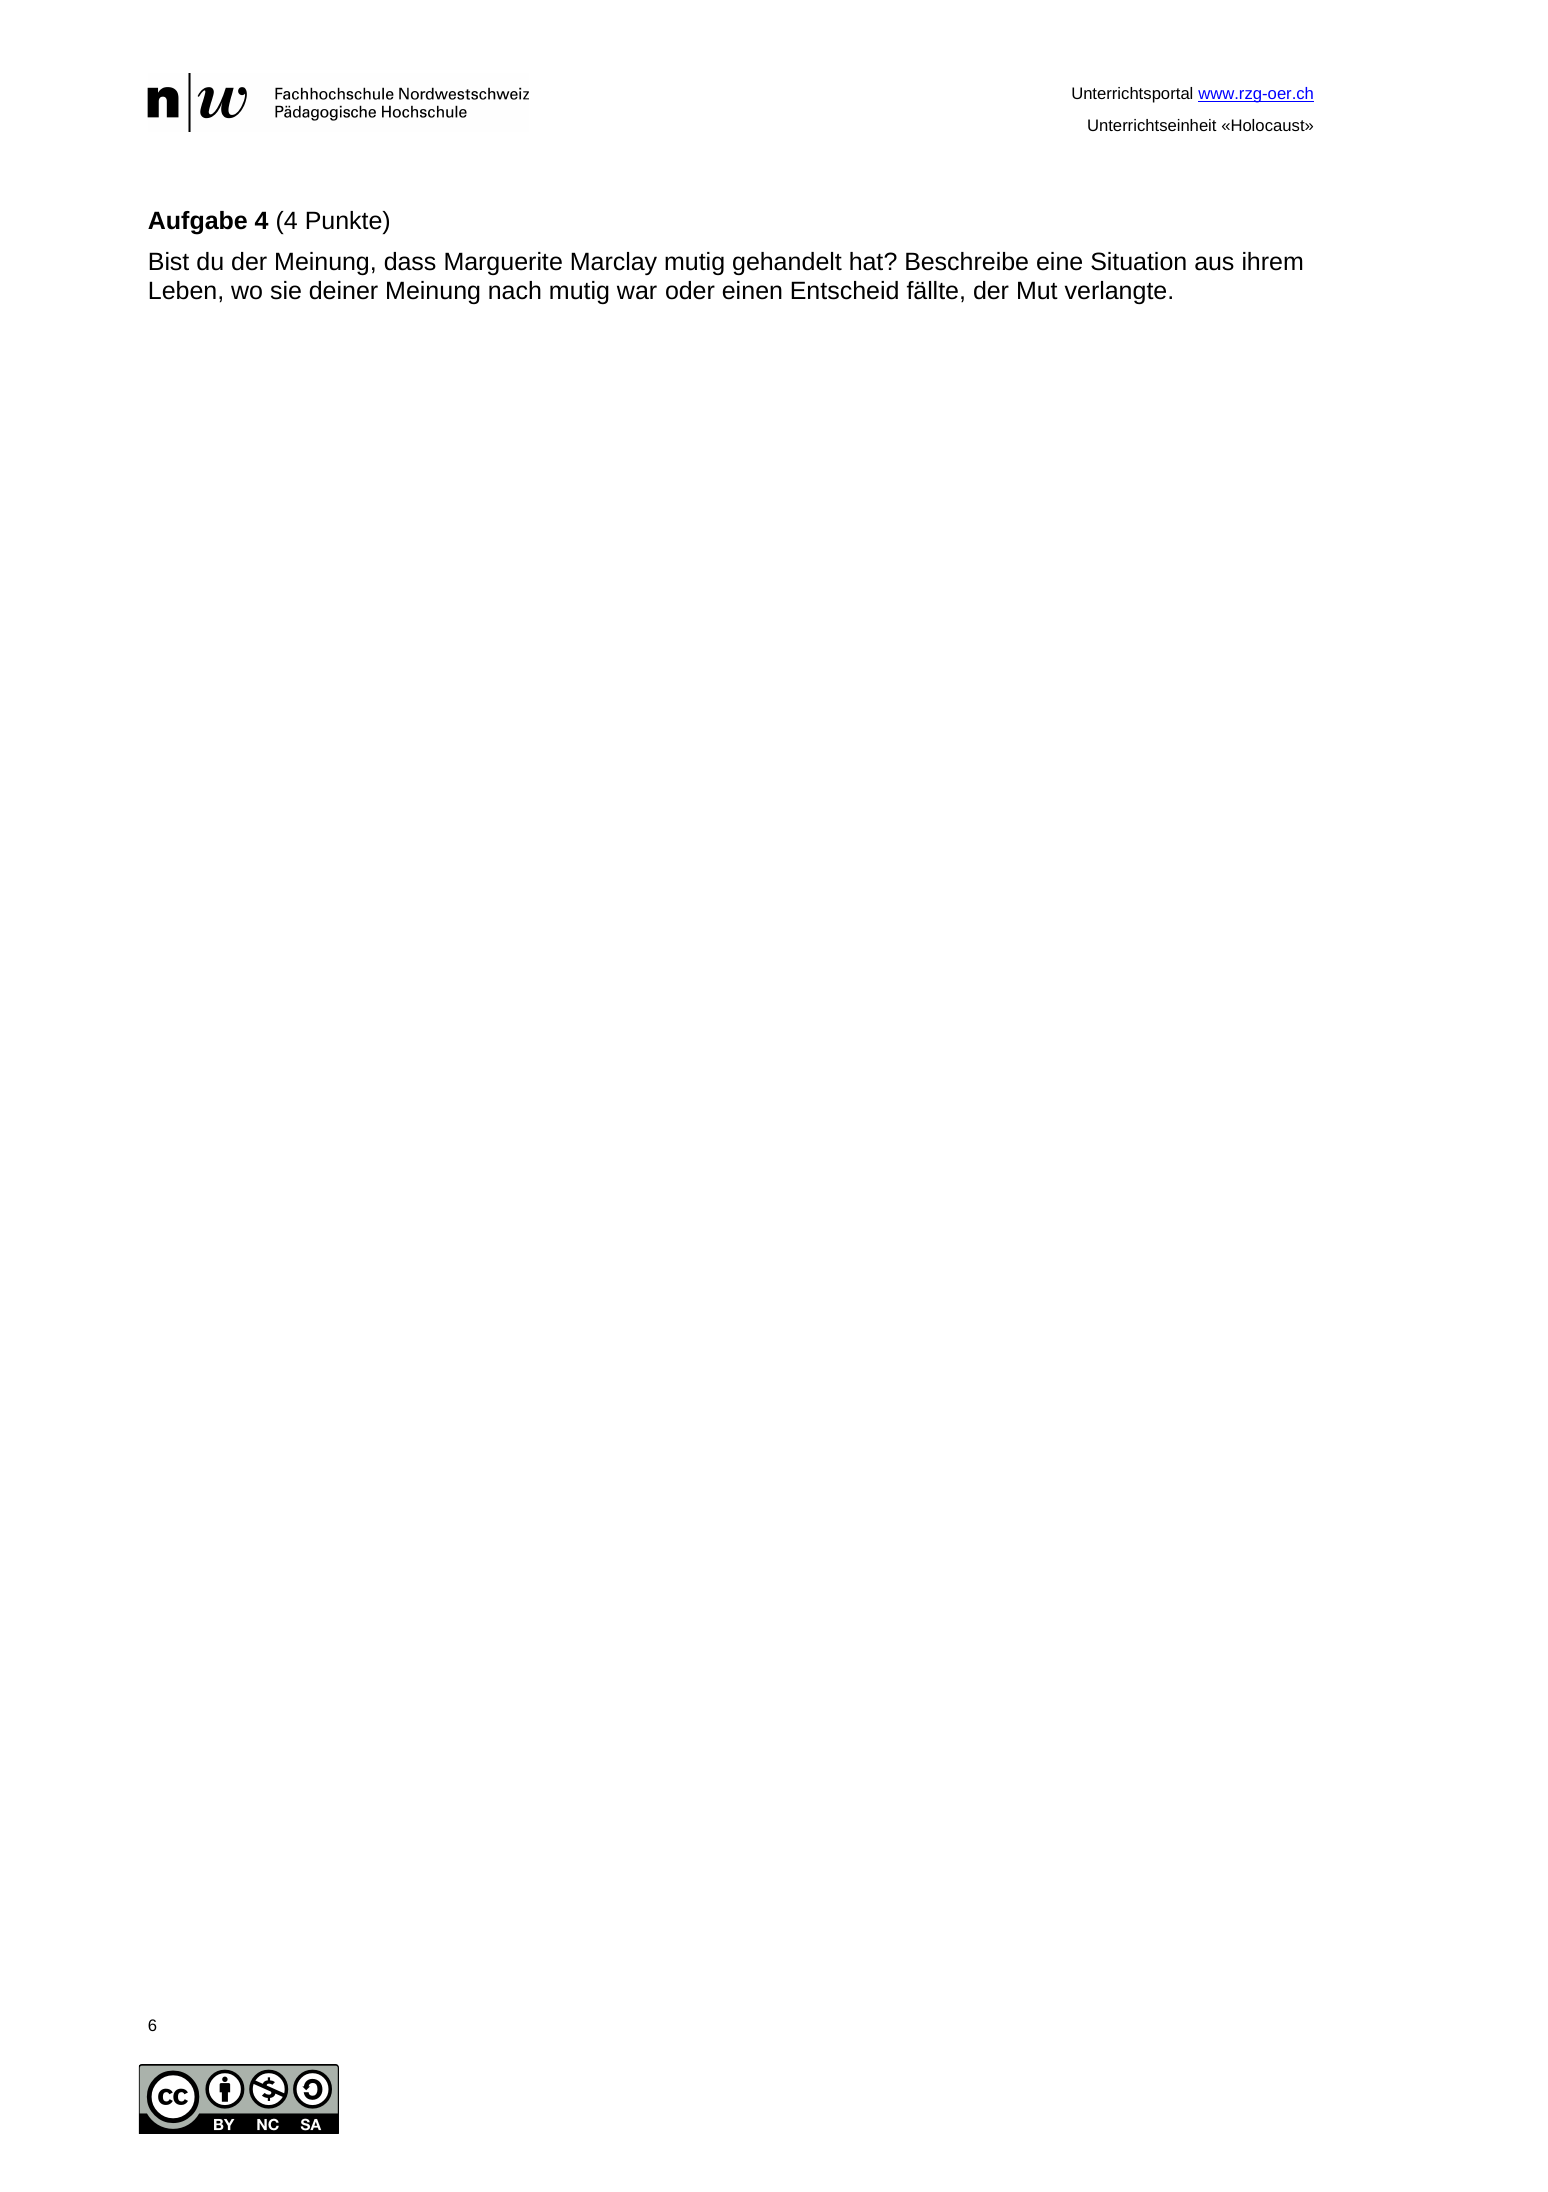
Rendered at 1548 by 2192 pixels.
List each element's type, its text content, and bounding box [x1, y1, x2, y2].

picture [138, 2064, 339, 2134]
picture [147, 73, 529, 132]
text Bist du der Meinung, dass Marguerite Marclay mutig gehandelt hat? Beschreibe eine Situation aus ihrem Leben, wo sie deiner Meinung nach mutig war oder einen Entscheid fällte, der Mut verlangte. [148, 247, 1329, 333]
text Aufgabe 4 (4 Punkte) [148, 206, 1329, 235]
